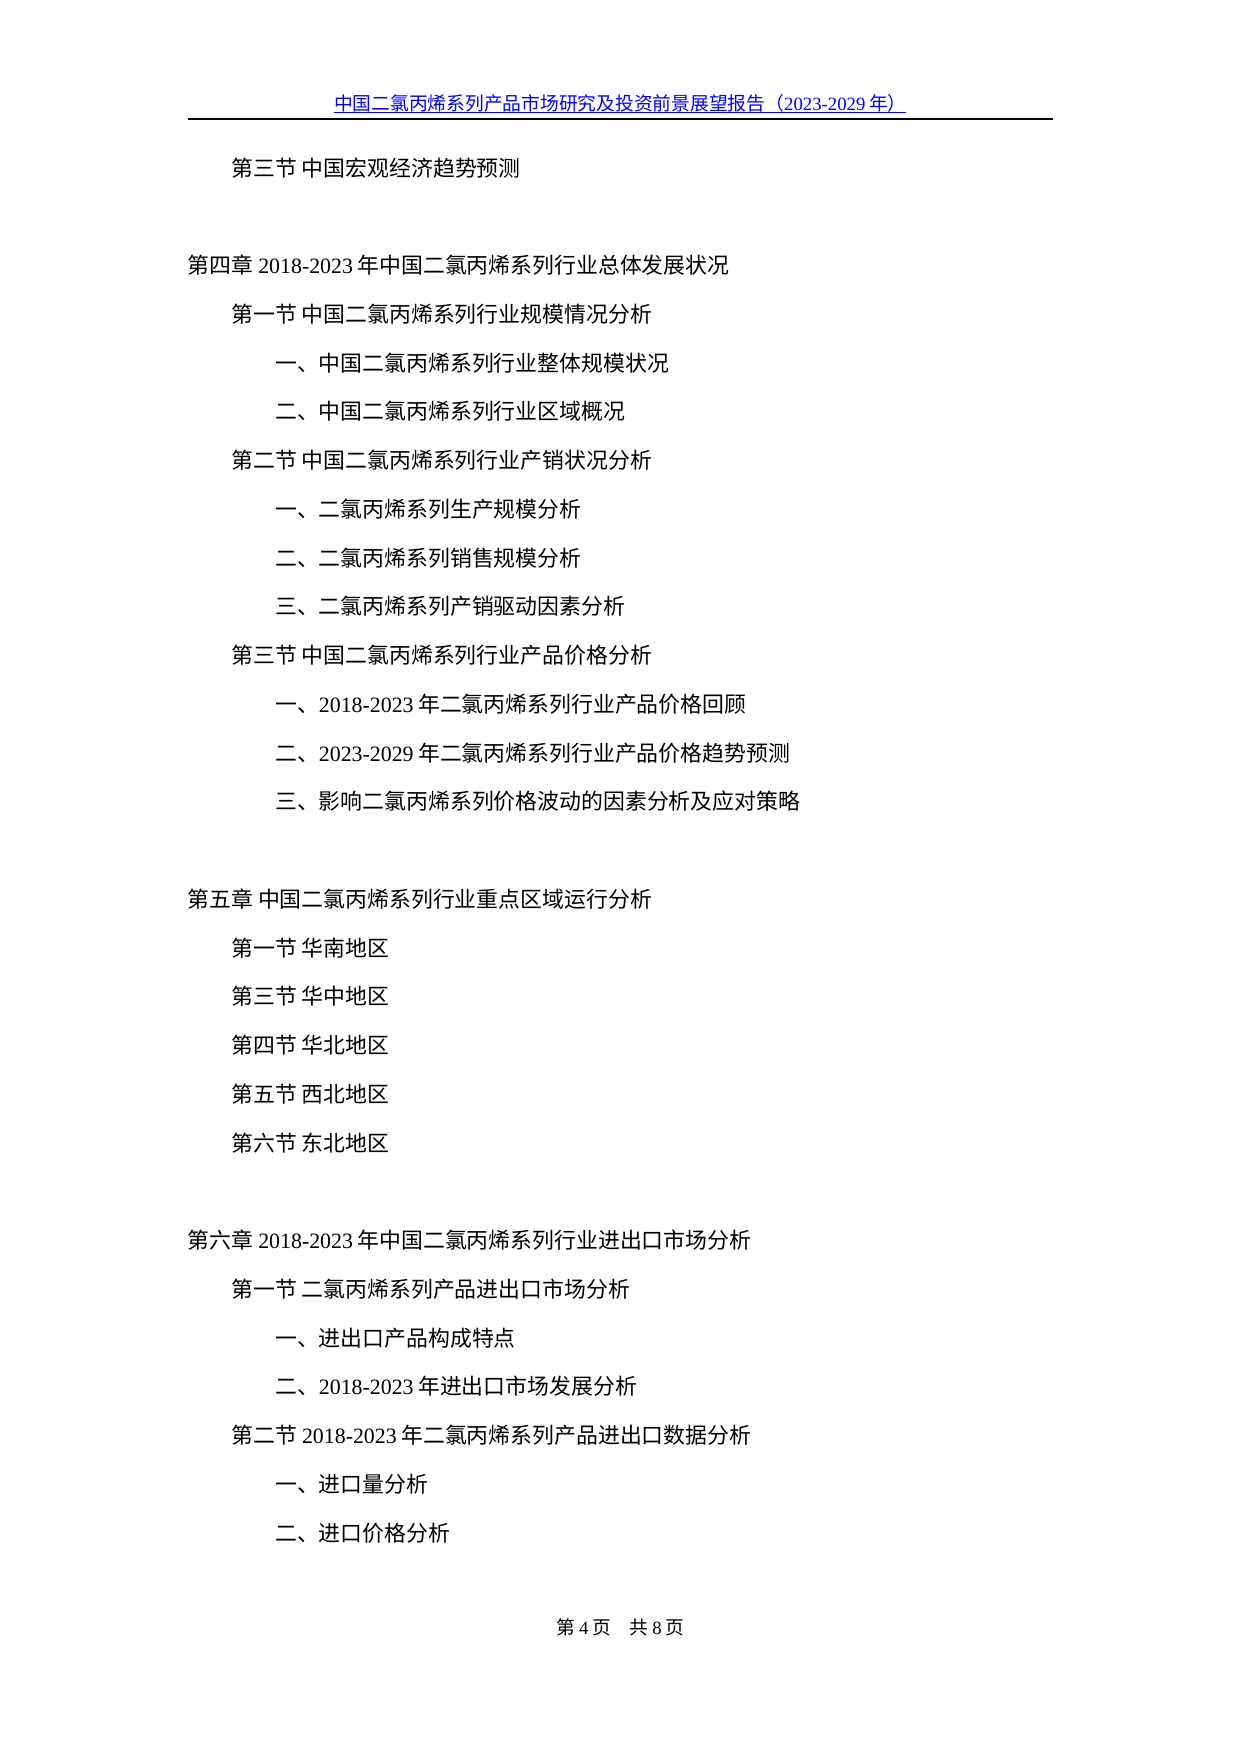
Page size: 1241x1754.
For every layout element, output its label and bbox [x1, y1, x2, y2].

text [187, 150, 1053, 1548]
